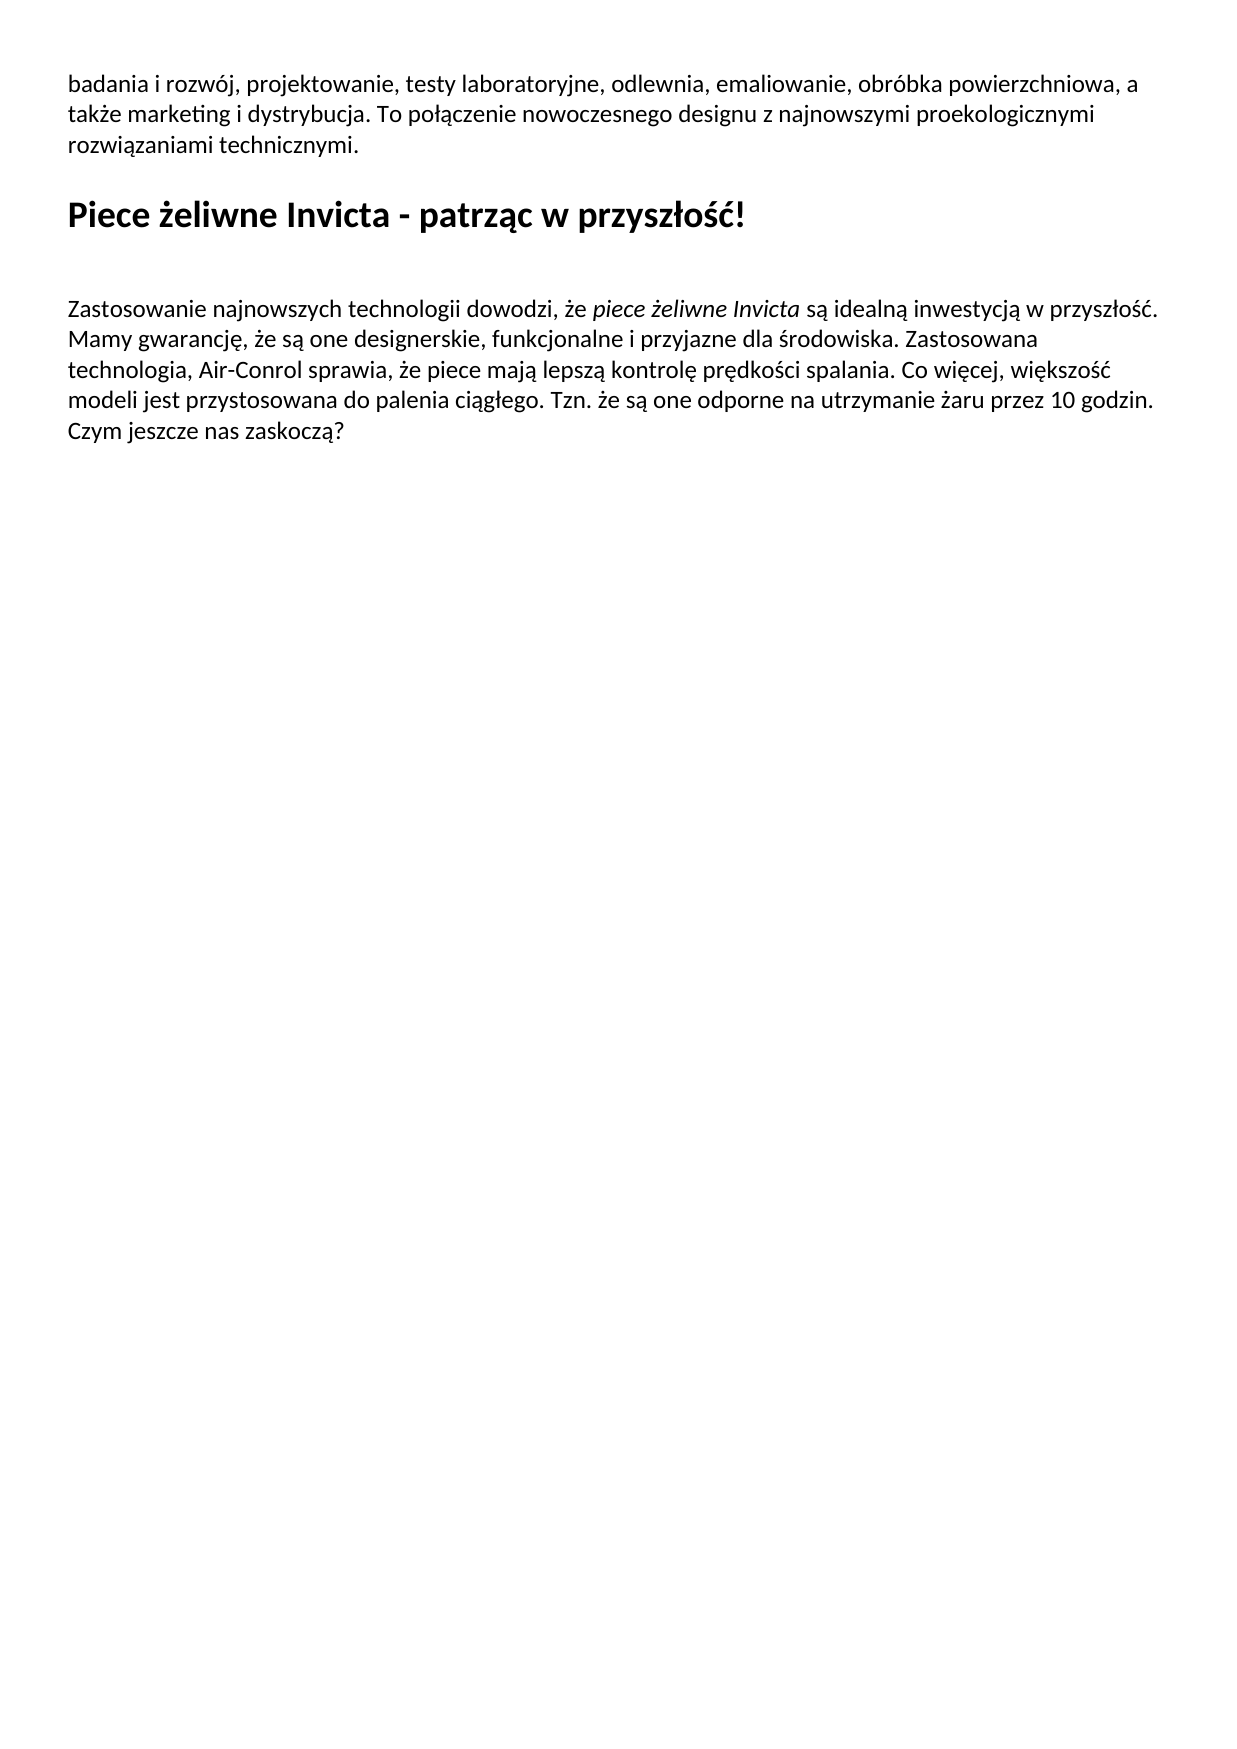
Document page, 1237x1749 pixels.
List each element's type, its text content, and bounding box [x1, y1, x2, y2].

text Piece żeliwne Invicta - patrząc w przyszłość! [68, 191, 1169, 236]
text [68, 68, 1169, 159]
text Zastosowanie najnowszych technologii dowodzi, że piece żeliwne Invicta są idealną inwestycją w przyszłość. Mamy gwarancję, że są one designerskie, funkcjonalne i przyjazne dla środowiska. Zastosowana technologia, Air-Conrol sprawia, że piece mają lepszą kontrolę prędkości spalania. Co więcej, większość modeli jest przystosowana do palenia ciągłego. Tzn. że są one odporne na utrzymanie żaru przez 10 godzin. Czym jeszcze nas zaskoczą? [68, 293, 1169, 446]
